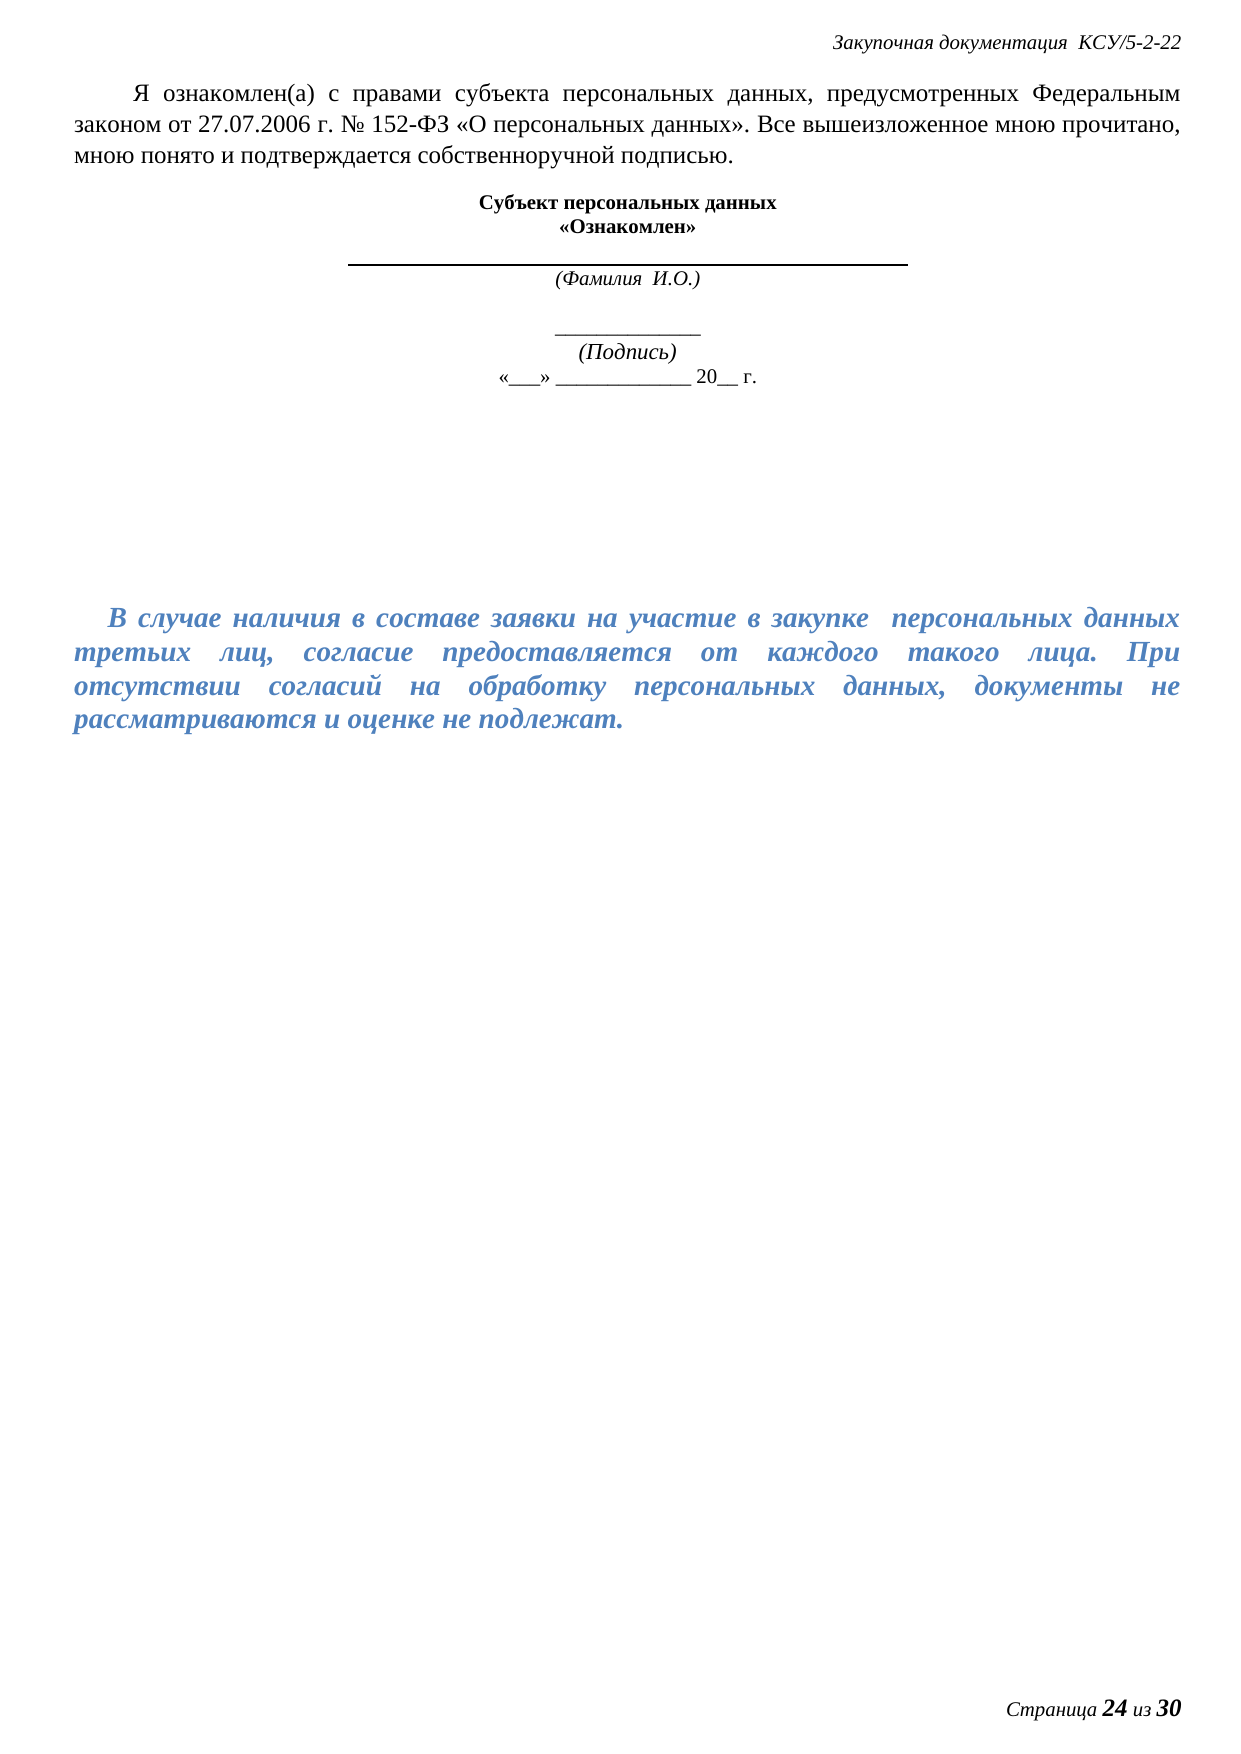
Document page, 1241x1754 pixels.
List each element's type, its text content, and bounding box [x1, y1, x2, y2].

text В случае наличия в составе заявки на участие в закупке персональных данных третьих лиц, согласие предоставляется от каждого такого лица. При отсутствии согласий на обработку персональных данных, документы не рассматриваются и оценке не подлежат. [74, 601, 1181, 735]
text Я ознакомлен(а) с правами субъекта персональных данных, предусмотренных Федеральным законом от 27.07.2006 г. № 152-ФЗ «О персональных данных». Все вышеизложенное мною прочитано, мною понято и подтверждается собственноручной подписью. [74, 78, 1181, 168]
